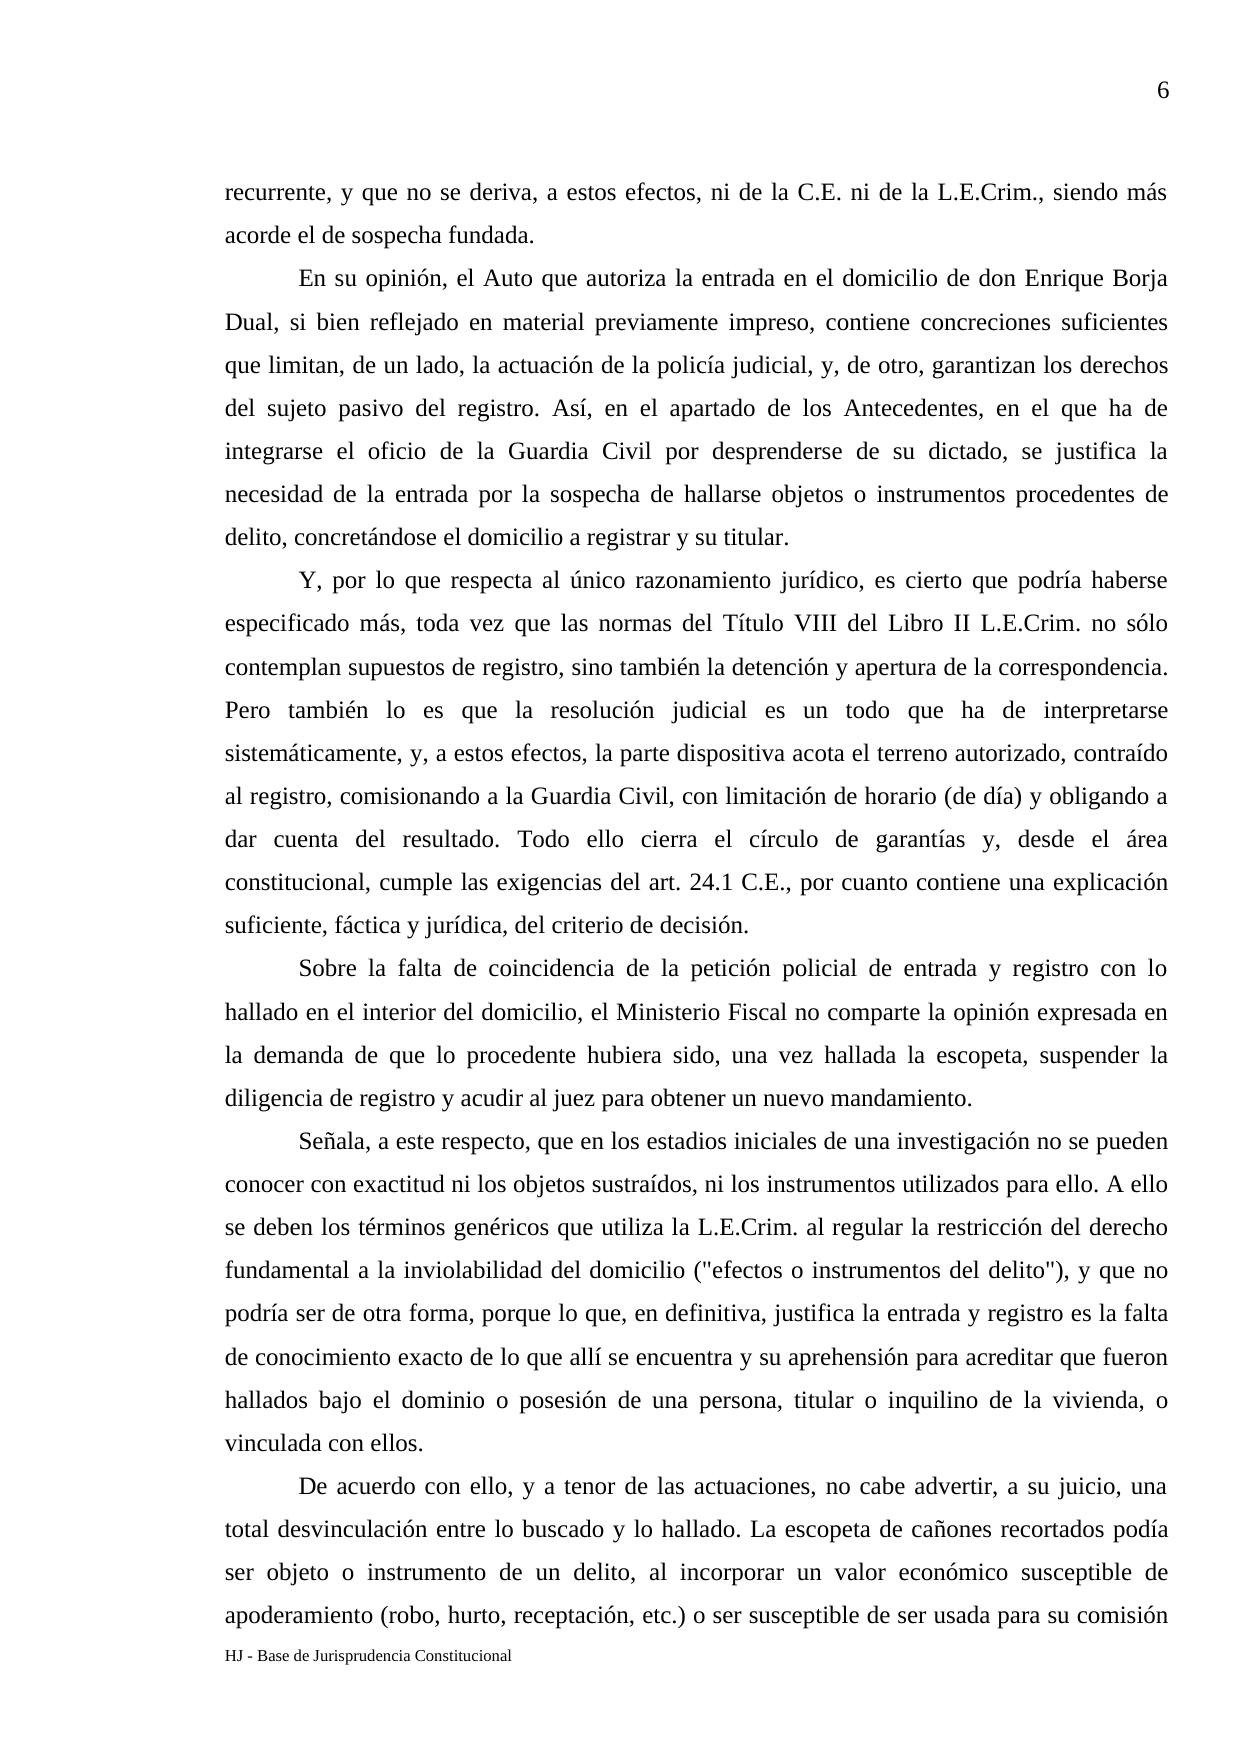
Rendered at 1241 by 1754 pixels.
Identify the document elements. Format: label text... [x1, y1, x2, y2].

text Y, por lo que respecta al único razonamiento jurídico, es cierto que podría haberse especificado más, toda vez que las normas del Título VIII del Libro II L.E.Crim. no sólo contemplan supuestos de registro, sino también la detención y apertura de la correspondencia. Pero también lo es que la resolución judicial es un todo que ha de interpretarse sistemáticamente, y, a estos efectos, la parte dispositiva acota el terreno autorizado, contraído al registro, comisionando a la Guardia Civil, con limitación de horario (de día) y obligando a dar cuenta del resultado. Todo ello cierra el círculo de garantías y, desde el área constitucional, cumple las exigencias del art. 24.1 C.E., por cuanto contiene una explicación suficiente, fáctica y jurídica, del criterio de decisión. [224, 565, 1169, 939]
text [224, 1471, 1169, 1629]
text En su opinión, el Auto que autoriza la entrada en el domicilio de don Enrique Borja Dual, si bien reflejado en material previamente impreso, contiene concreciones suficientes que limitan, de un lado, la actuación de la policía judicial, y, de otro, garantizan los derechos del sujeto pasivo del registro. Así, en el apartado de los Antecedentes, en el que ha de integrarse el oficio de la Guardia Civil por desprenderse de su dictado, se justifica la necesidad de la entrada por la sospecha de hallarse objetos o instrumentos procedentes de delito, concretándose el domicilio a registrar y su titular. [224, 263, 1169, 551]
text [224, 177, 1169, 249]
text Sobre la falta de coincidencia de la petición policial de entrada y registro con lo hallado en el interior del domicilio, el Ministerio Fiscal no comparte la opinión expresada en la demanda de que lo procedente hubiera sido, una vez hallada la escopeta, suspender la diligencia de registro y acudir al juez para obtener un nuevo mandamiento. [224, 953, 1169, 1112]
text Señala, a este respecto, que en los estadios iniciales de una investigación no se pueden conocer con exactitud ni los objetos sustraídos, ni los instrumentos utilizados para ello. A ello se deben los términos genéricos que utiliza la L.E.Crim. al regular la restricción del derecho fundamental a la inviolabilidad del domicilio ("efectos o instrumentos del delito"), y que no podría ser de otra forma, porque lo que, en definitiva, justifica la entrada y registro es la falta de conocimiento exacto de lo que allí se encuentra y su aprehensión para acreditar que fueron hallados bajo el dominio o posesión de una persona, titular o inquilino de la vivienda, o vinculada con ellos. [224, 1126, 1169, 1457]
